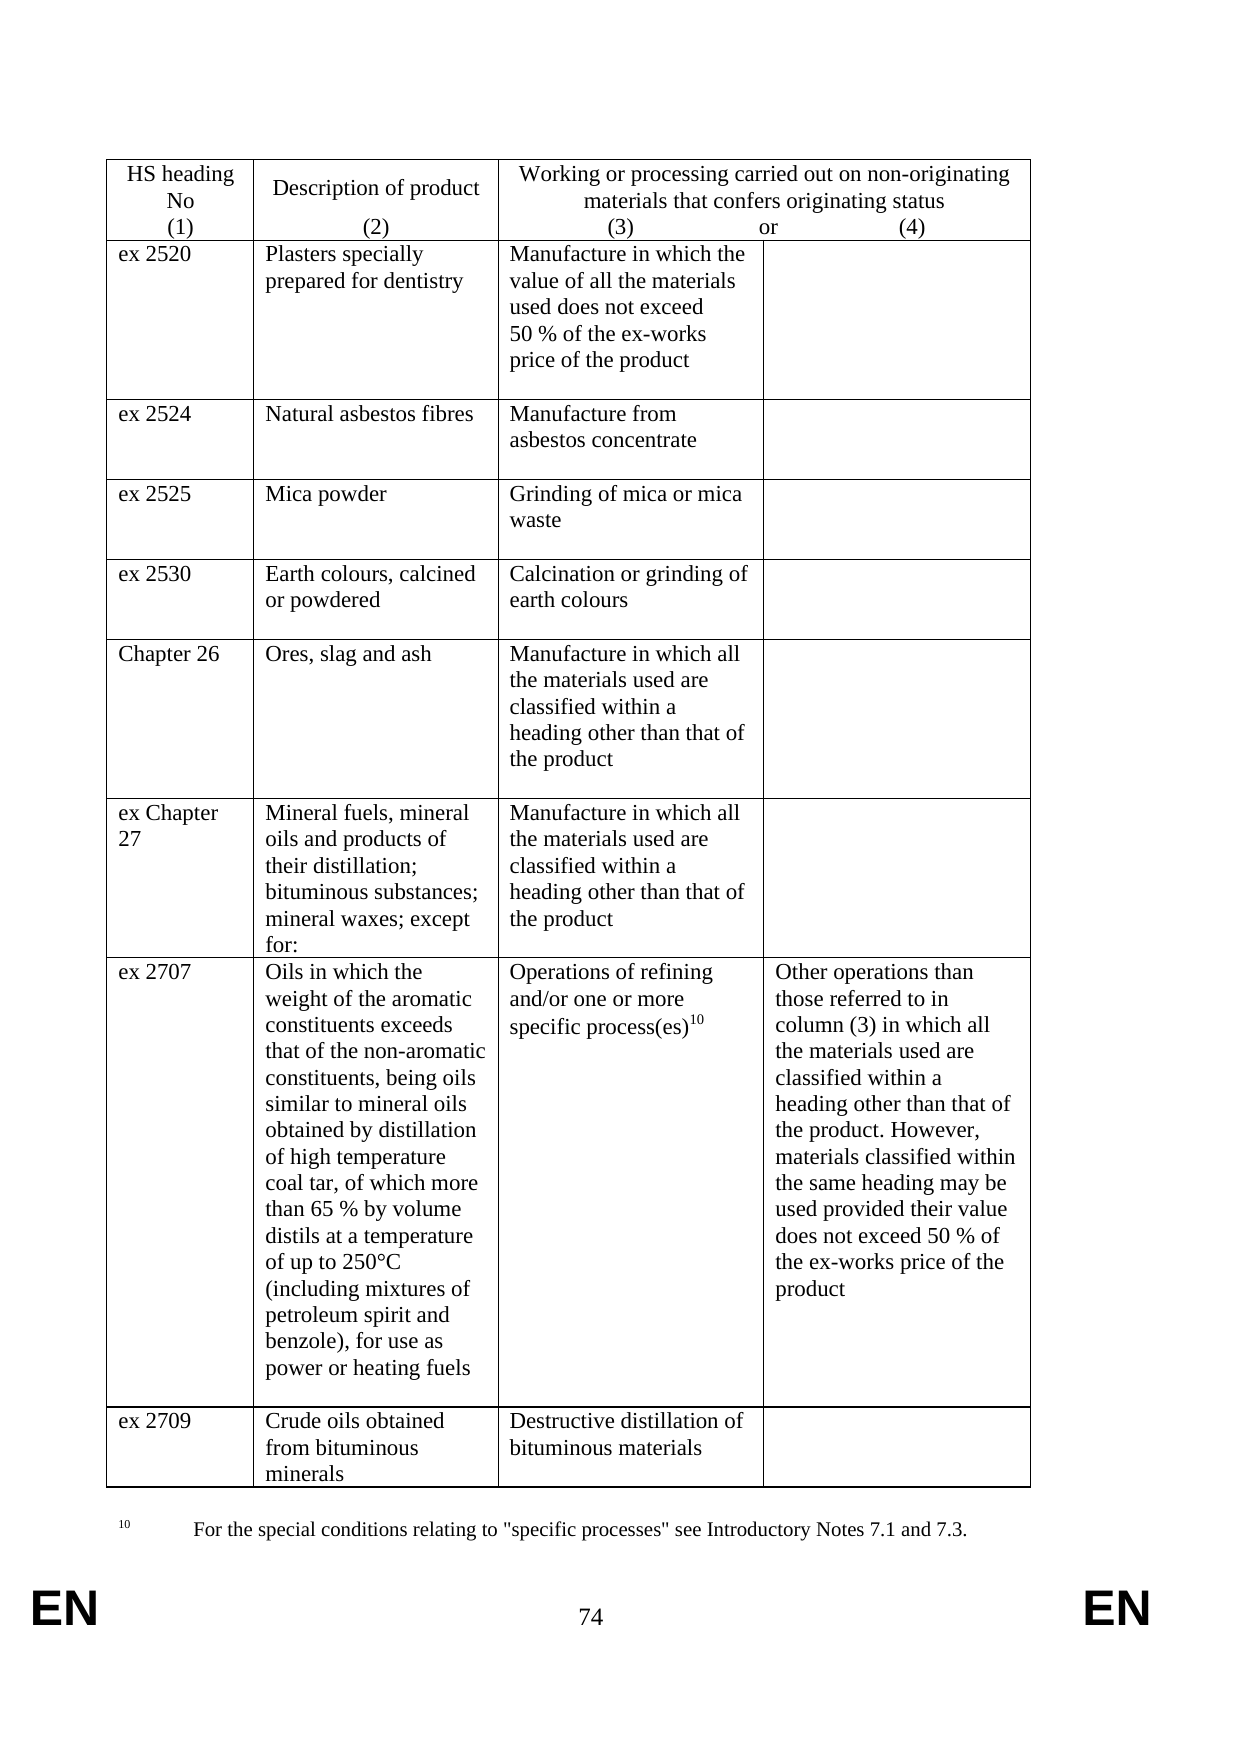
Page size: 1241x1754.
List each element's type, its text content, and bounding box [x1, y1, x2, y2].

table_header HS heading No [107, 160, 253, 213]
table_cell (2) [254, 213, 498, 239]
table_cell Oils in which the weight of the aromatic constituents exceeds that of the non-aromatic constituents, being oils similar to mineral oils obtained by distillation of high temperature coal tar, of which more than 65 % by volume distils at a temperature of up to 250°C (including mixtures of petroleum spirit and benzole), for use as power or heating fuels [254, 958, 498, 1406]
table_cell [764, 560, 1030, 639]
table_cell or [743, 213, 793, 239]
table_cell Manufacture in which all the materials used are classified within a heading other than that of the product [499, 640, 763, 798]
table_cell [764, 241, 1030, 399]
table_cell Natural asbestos fibres [254, 400, 498, 479]
table_cell ex 2709 [107, 1408, 253, 1486]
table_cell Chapter 26 [107, 640, 253, 798]
table_cell Manufacture in which the value of all the materials used does not exceed 50 % of the ex-works price of the product [499, 241, 763, 399]
table_cell ex 2707 [107, 958, 253, 1406]
table_cell [764, 480, 1030, 559]
table_cell Destructive distillation of bituminous materials [499, 1408, 763, 1486]
table_cell ex 2524 [107, 400, 253, 479]
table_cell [499, 958, 763, 1406]
table_header Working or processing carried out on non-originating materials that confers originating status [499, 160, 1030, 213]
table_cell ex 2525 [107, 480, 253, 559]
table_cell [764, 400, 1030, 479]
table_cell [764, 958, 1030, 1406]
table_cell Ores, slag and ash [254, 640, 498, 798]
table_cell [764, 1408, 1030, 1486]
table_cell Manufacture from asbestos concentrate [499, 400, 763, 479]
table_cell [764, 799, 1030, 957]
table_cell Earth colours, calcined or powdered [254, 560, 498, 639]
table_cell Mineral fuels, mineral oils and products of their distillation; bituminous substances; mineral waxes; except for: [254, 799, 498, 957]
table_cell Grinding of mica or mica waste [499, 480, 763, 559]
table_header Description of product [254, 160, 498, 213]
table_cell Crude oils obtained from bituminous minerals [254, 1408, 498, 1486]
table_cell ex 2530 [107, 560, 253, 639]
table_cell Manufacture in which all the materials used are classified within a heading other than that of the product [499, 799, 763, 957]
table_cell Mica powder [254, 480, 498, 559]
table_cell (1) [107, 213, 253, 239]
table_cell Calcination or grinding of earth colours [499, 560, 763, 639]
table_cell [764, 640, 1030, 798]
table_cell (3) [499, 213, 743, 239]
table_cell ex 2520 [107, 241, 253, 399]
table_cell ex Chapter 27 [107, 799, 253, 957]
table_cell (4) [793, 213, 1030, 239]
table_cell Plasters specially prepared for dentistry [254, 241, 498, 399]
